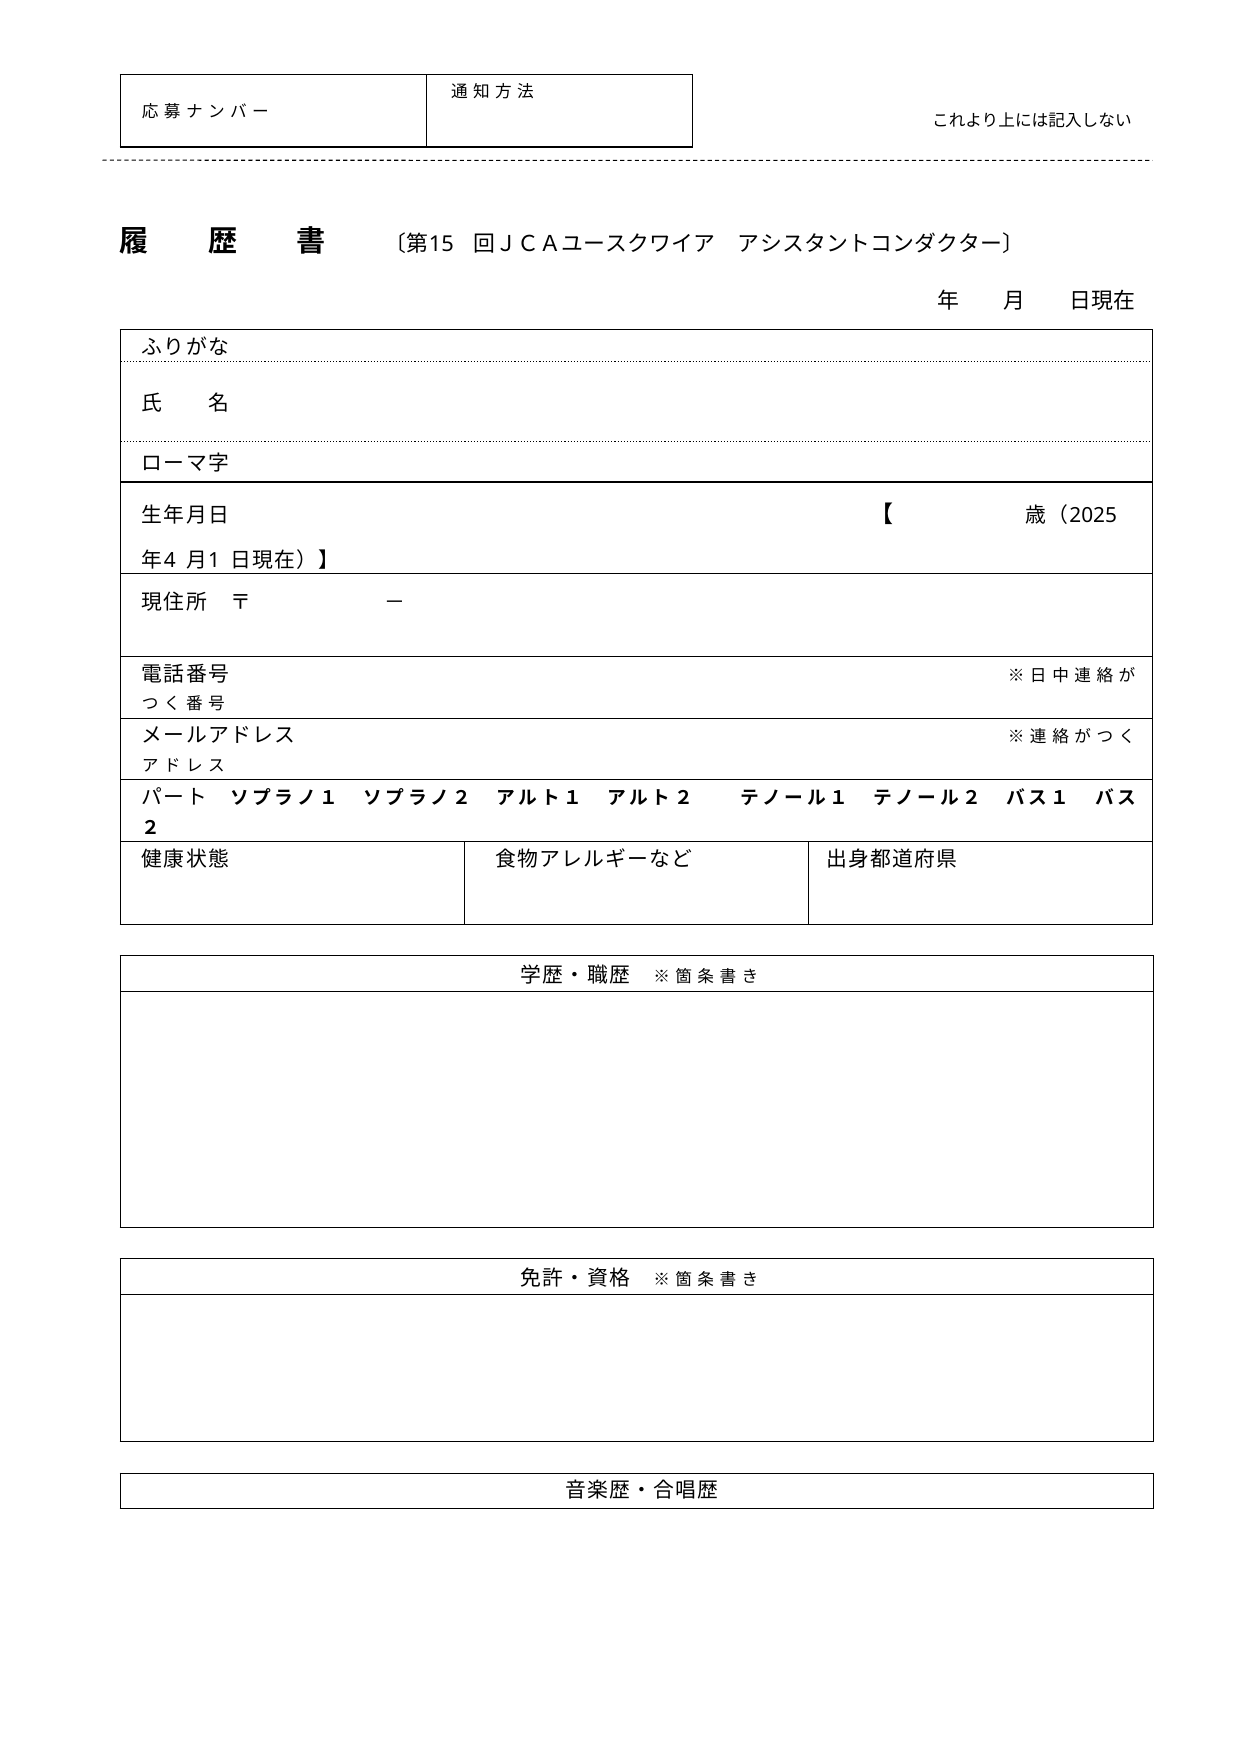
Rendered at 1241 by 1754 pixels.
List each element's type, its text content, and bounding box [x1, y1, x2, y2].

table_header 応募ナンバー [121, 75, 426, 146]
table_cell 健康状態 [121, 842, 464, 924]
text 履 歴 書 〔第15回ＪＣＡユースクワイア アシスタントコンダクター〕 [119, 208, 1135, 269]
table_cell [121, 992, 1153, 1227]
table_cell メールアドレス ※連絡がつくアドレス [121, 719, 1152, 779]
table_cell ローマ字 [121, 441, 1152, 481]
table_cell 食物アレルギーなど [465, 842, 808, 924]
text 年 月 日現在 [119, 269, 1135, 329]
table_header 通知方法 [427, 75, 692, 146]
table_header 免許・資格 ※箇条書き [121, 1259, 1153, 1293]
table_header 音楽歴・合唱歴 [121, 1474, 1153, 1508]
table_header 学歴・職歴 ※箇条書き [121, 956, 1153, 991]
table_cell 出身都道府県 [809, 842, 1152, 924]
table_header ふりがな [121, 330, 1152, 361]
table_cell 現住所 〒 － [121, 574, 1152, 656]
table_cell [121, 1295, 1153, 1441]
table_cell 電話番号 ※日中連絡がつく番号 [121, 657, 1152, 718]
table_cell パート ソプラノ１ ソプラノ２ アルト１ アルト２ テノール１ テノール２ バス１ バス２ [121, 780, 1152, 841]
table_cell 生年月日 【 歳（2025年4月1日現在）】 [121, 483, 1152, 573]
table_cell 氏 名 [121, 361, 1152, 441]
